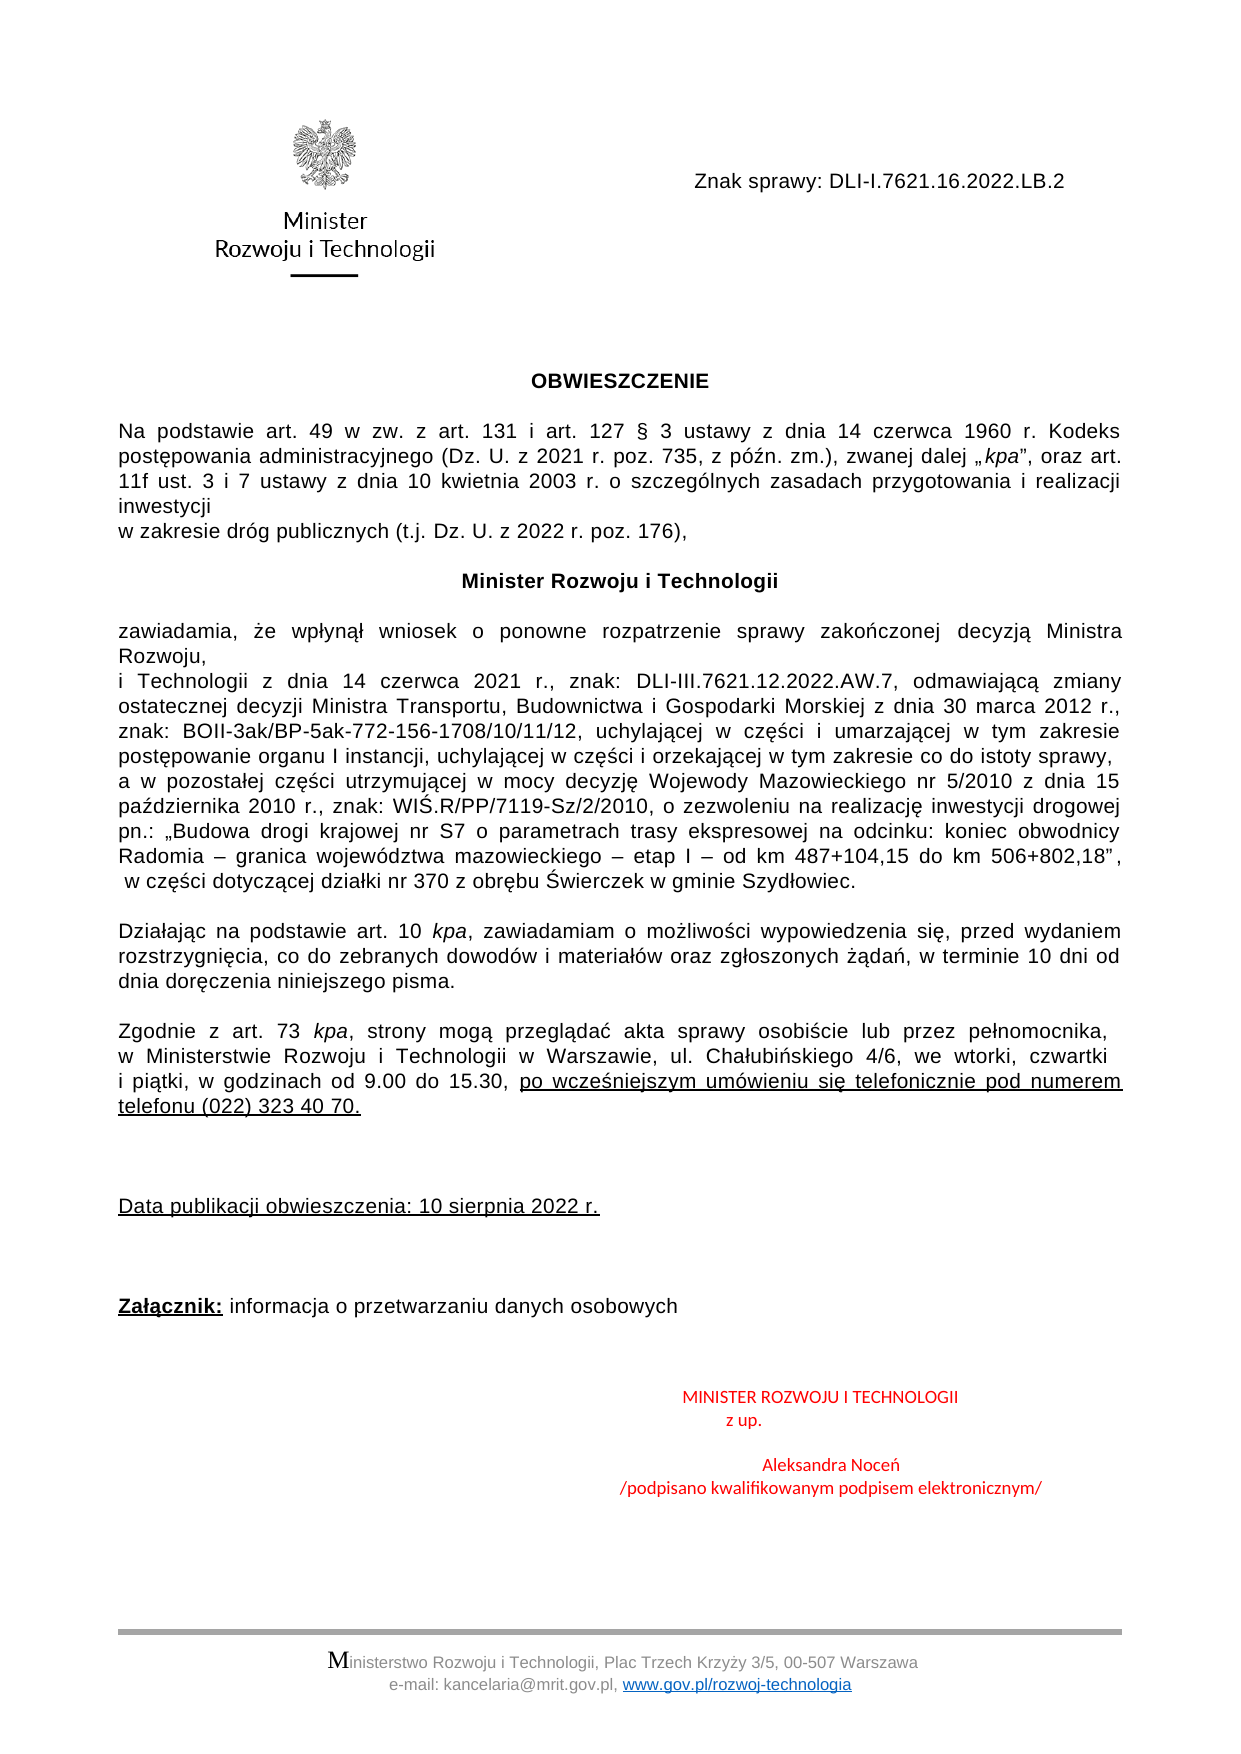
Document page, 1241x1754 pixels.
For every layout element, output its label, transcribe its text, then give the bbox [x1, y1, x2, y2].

list zawiadamia, że wpłynął wniosek o ponowne rozpatrzenie sprawy zakończonej decyzją Ministra Rozwoju, i Technologii z dnia 14 czerwca 2021 r., znak: DLI-III.7621.12.2022.AW.7, odmawiającą zmiany ostatecznej decyzji Ministra Transportu, Budownictwa i Gospodarki Morskiej z dnia 30 marca 2012 r., znak: BOII-3ak/BP-5ak-772-156-1708/10/11/12, uchylającej w części i umarzającej w tym zakresie postępowanie organu I instancji, uchylającej w części i orzekającej w tym zakresie co do istoty sprawy, a w pozostałej części utrzymującej w mocy decyzję Wojewody Mazowieckiego nr 5/2010 z dnia 15 października 2010 r., znak: WIŚ.R/PP/7119-Sz/2/2010, o zezwoleniu na realizację inwestycji drogowej pn.: „Budowa drogi krajowej nr S7 o parametrach trasy ekspresowej na odcinku: koniec obwodnicy Radomia – granica województwa mazowieckiego – etap I – od km 487+104,15 do km 506+802,18”, w części dotyczącej działki nr 370 z obrębu Świerczek w gminie Szydłowiec. [118, 618, 1122, 893]
text OBWIESZCZENIE [118, 368, 1122, 393]
text Zgodnie z art. 73 kpa, strony mogą przeglądać akta sprawy osobiście lub przez pełnomocnika, w Ministerstwie Rozwoju i Technologii w Warszawie, ul. Chałubińskiego 4/6, we wtorki, czwartki i piątki, w godzinach od 9.00 do 15.30, po wcześniejszym umówieniu się telefonicznie pod numerem telefonu (022) 323 40 70. [118, 1018, 1122, 1118]
text Działając na podstawie art. 10 kpa, zawiadamiam o możliwości wypowiedzenia się, przed wydaniem rozstrzygnięcia, co do zebranych dowodów i materiałów oraz zgłoszonych żądań, w terminie 10 dni od dnia doręczenia niniejszego pisma. [118, 918, 1122, 993]
text Znak sprawy: DLI-I.7621.16.2022.LB.2 [679, 143, 1122, 193]
picture [79, 82, 573, 424]
text Minister Rozwoju i Technologii [118, 568, 1122, 593]
text Na podstawie art. 49 w zw. z art. 131 i art. 127 § 3 ustawy z dnia 14 czerwca 1960 r. Kodeks postępowania administracyjnego (Dz. U. z 2021 r. poz. 735, z późn. zm.), zwanej dalej „kpa”, oraz art. 11f ust. 3 i 7 ustawy z dnia 10 kwietnia 2003 r. o szczególnych zasadach przygotowania i realizacji inwestycji w zakresie dróg publicznych (t.j. Dz. U. z 2022 r. poz. 176), [118, 418, 1122, 543]
text Data publikacji obwieszczenia: 10 sierpnia 2022 r. [118, 1193, 1122, 1218]
text Załącznik: informacja o przetwarzaniu danych osobowych [118, 1293, 1122, 1318]
